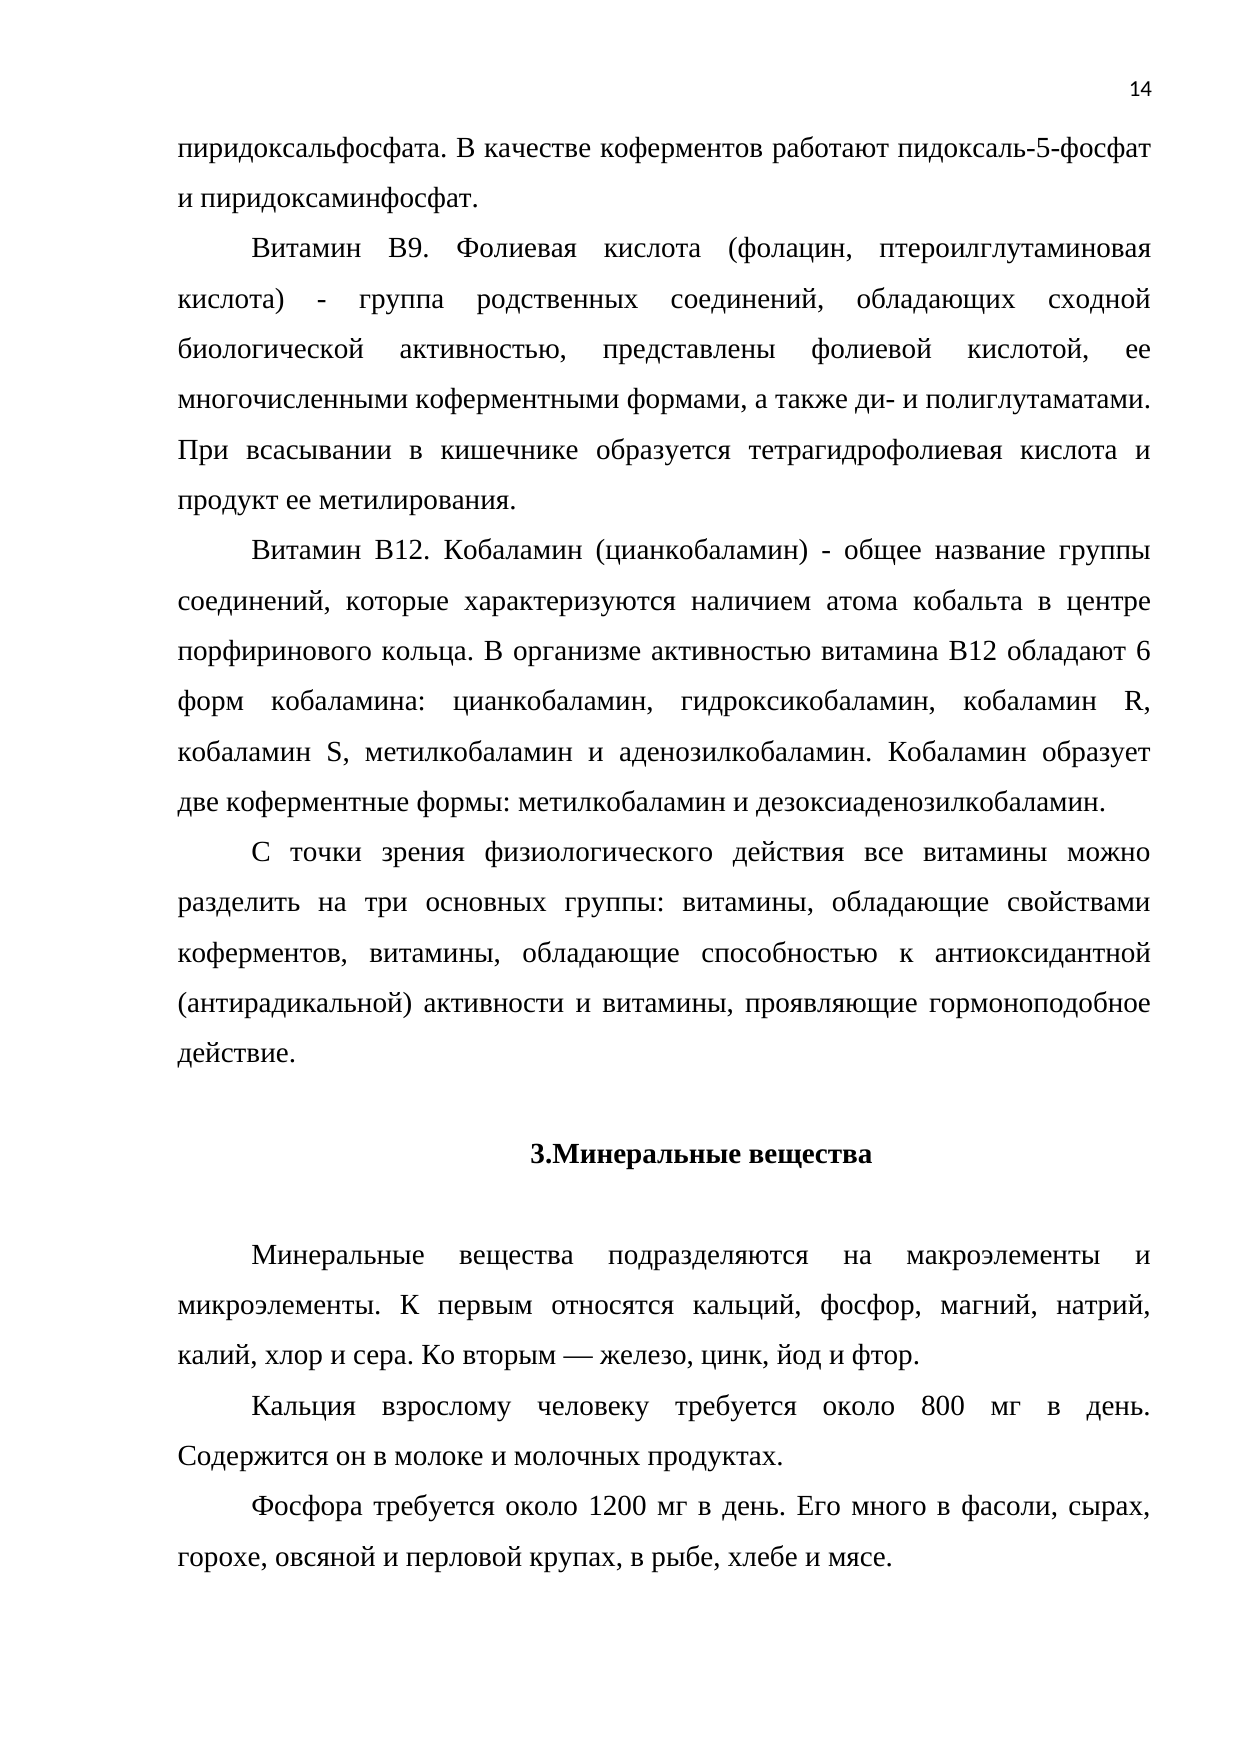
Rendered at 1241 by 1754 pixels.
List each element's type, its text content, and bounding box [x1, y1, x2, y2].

text Кальция взрослому человеку требуется около 800 мг в день. Содержится он в молоке и молочных продуктах. [177, 1388, 1152, 1472]
subtitle 3.Минеральные вещества [177, 1136, 1152, 1170]
text Витамин В9. Фолиевая кислота (фолацин, птероилглутаминовая кислота) - группа родственных соединений, обладающих сходной биологической активностью, представлены фолиевой кислотой, ее многочисленными коферментными формами, а также ди- и полиглутаматами. При всасывании в кишечнике образуется тетрагидрофолиевая кислота и продукт ее метилирования. [177, 231, 1152, 516]
text Фосфора требуется около 1200 мг в день. Его много в фасоли, сырах, горохе, овсяной и перловой крупах, в рыбе, хлебе и мясе. [177, 1488, 1152, 1572]
text Витамин В12. Кобаламин (цианкобаламин) - общее название группы соединений, которые характеризуются наличием атома кобальта в центре порфиринового кольца. В организме активностью витамина В12 обладают 6 форм кобаламина: цианкобаламин, гидроксикобаламин, кобаламин R, кобаламин S, метилкобаламин и аденозилкобаламин. Кобаламин образует две коферментные формы: метилкобаламин и дезоксиаденозилкобаламин. [177, 532, 1152, 817]
text С точки зрения физиологического действия все витамины можно разделить на три основных группы: витамины, обладающие свойствами коферментов, витамины, обладающие способностью к антиоксидантной (антирадикальной) активности и витамины, проявляющие гормоноподобное действие. [177, 834, 1152, 1069]
text Минеральные вещества подразделяются на макроэлементы и микроэлементы. К первым относятся кальций, фосфор, магний, натрий, калий, хлор и сера. Ко вторым — железо, цинк, йод и фтор. [177, 1237, 1152, 1371]
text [177, 130, 1152, 214]
